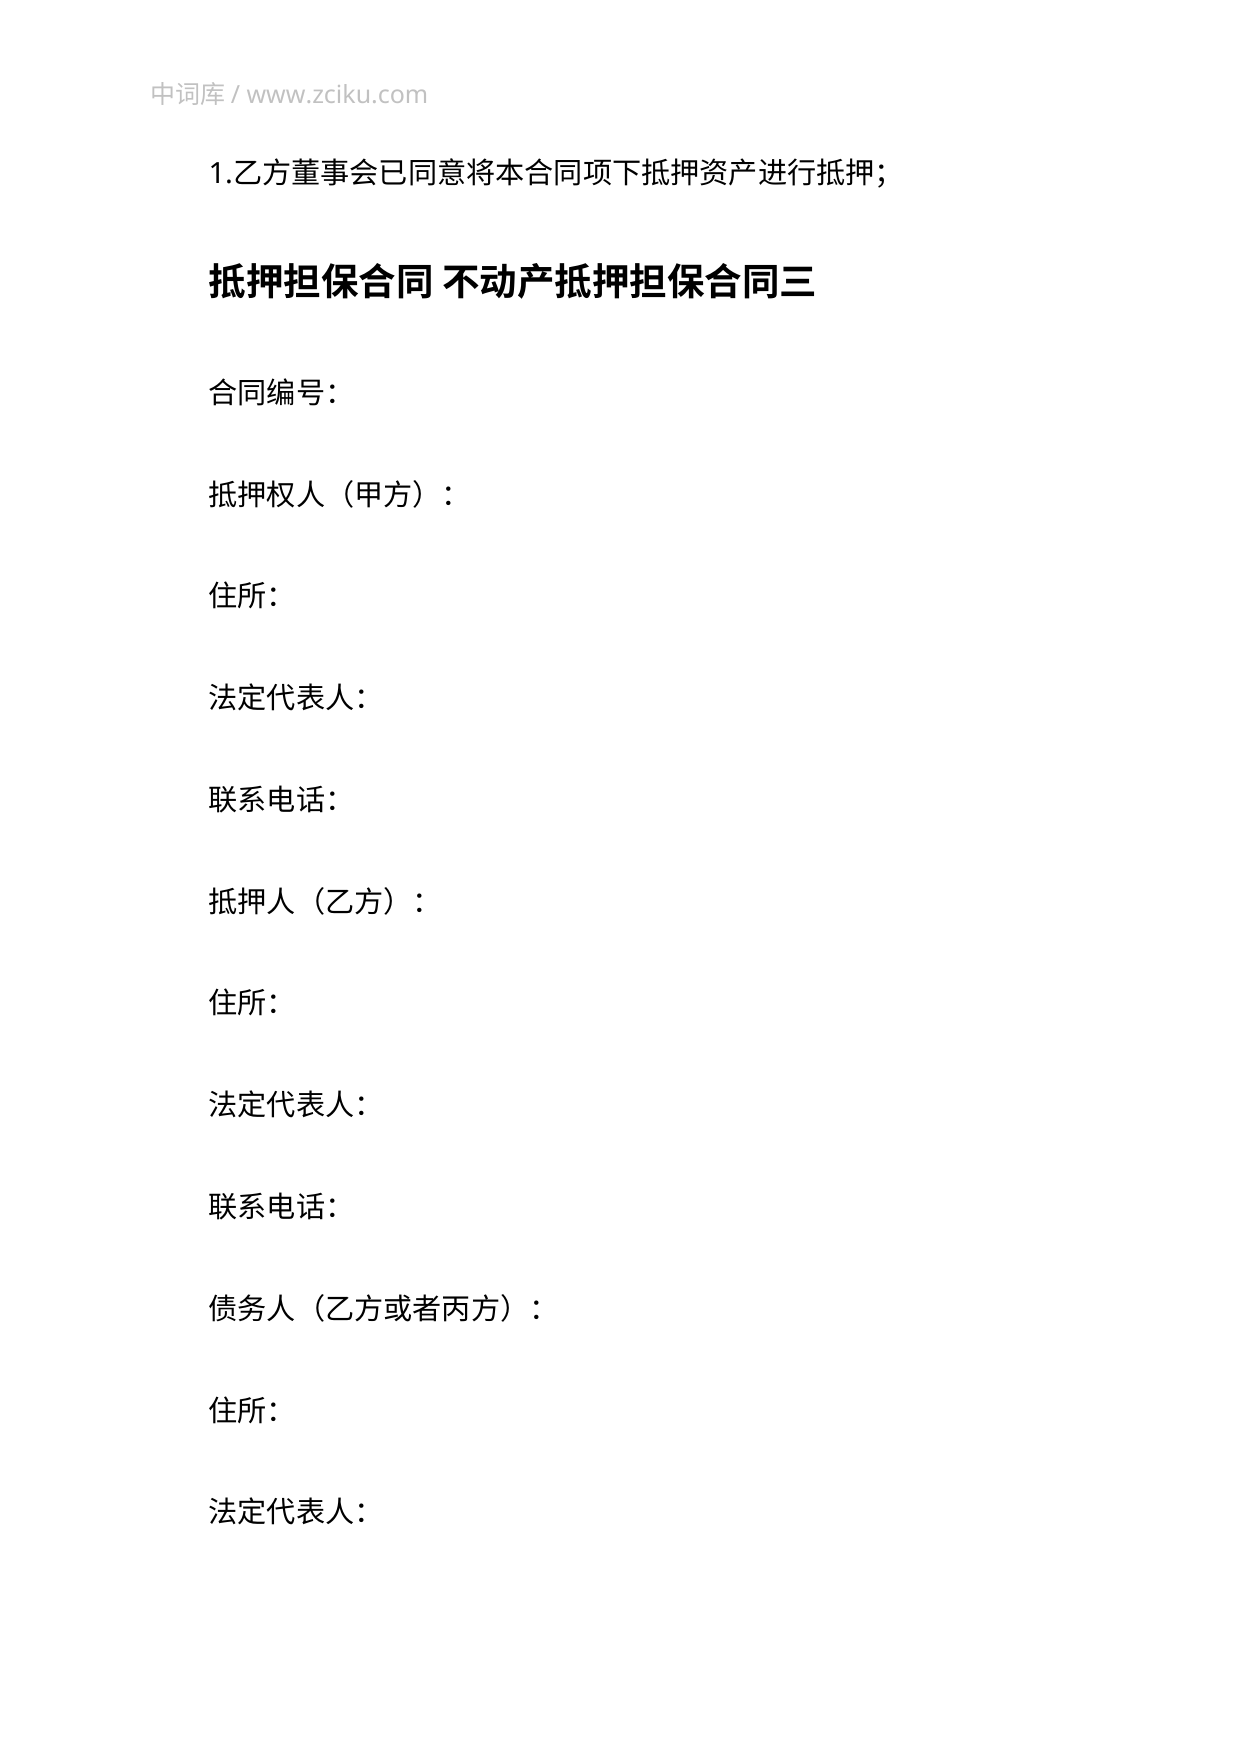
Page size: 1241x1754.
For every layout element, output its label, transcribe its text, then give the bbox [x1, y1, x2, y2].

text 法定代表人： [150, 675, 1090, 717]
text 联系电话： [150, 776, 1090, 819]
text 抵押权人（甲方）： [150, 471, 1090, 513]
text 住所： [150, 1387, 1090, 1429]
text 住所： [150, 980, 1090, 1022]
text 抵押担保合同 不动产抵押担保合同三 [150, 252, 1090, 306]
text 抵押人（乙方）： [150, 878, 1090, 921]
text 债务人（乙方或者丙方）： [150, 1285, 1090, 1328]
text 1.乙方董事会已同意将本合同项下抵押资产进行抵押； [150, 150, 1090, 192]
text 法定代表人： [150, 1489, 1090, 1531]
text 联系电话： [150, 1183, 1090, 1226]
text 法定代表人： [150, 1082, 1090, 1124]
text 合同编号： [150, 369, 1090, 412]
text 住所： [150, 573, 1090, 615]
